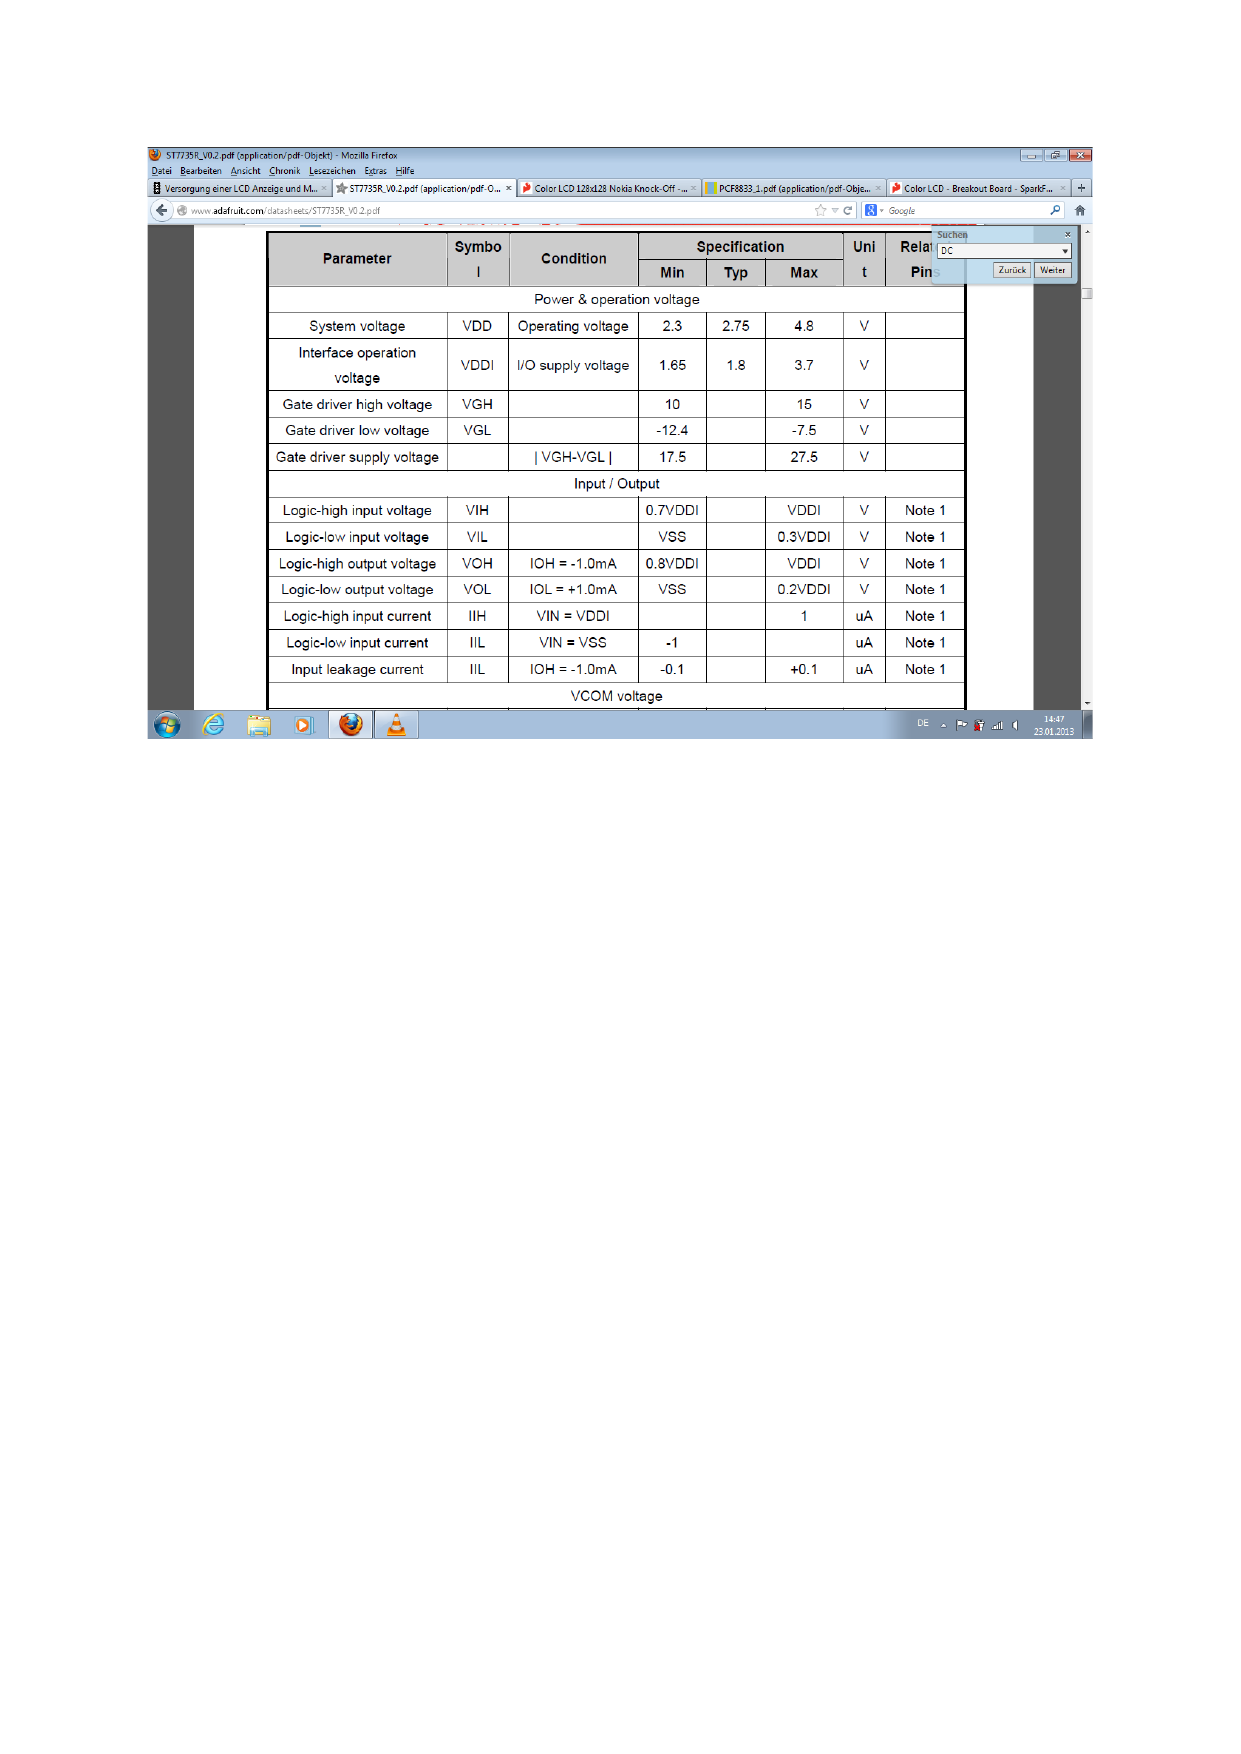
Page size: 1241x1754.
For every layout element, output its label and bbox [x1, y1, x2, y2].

picture [147, 147, 1093, 739]
